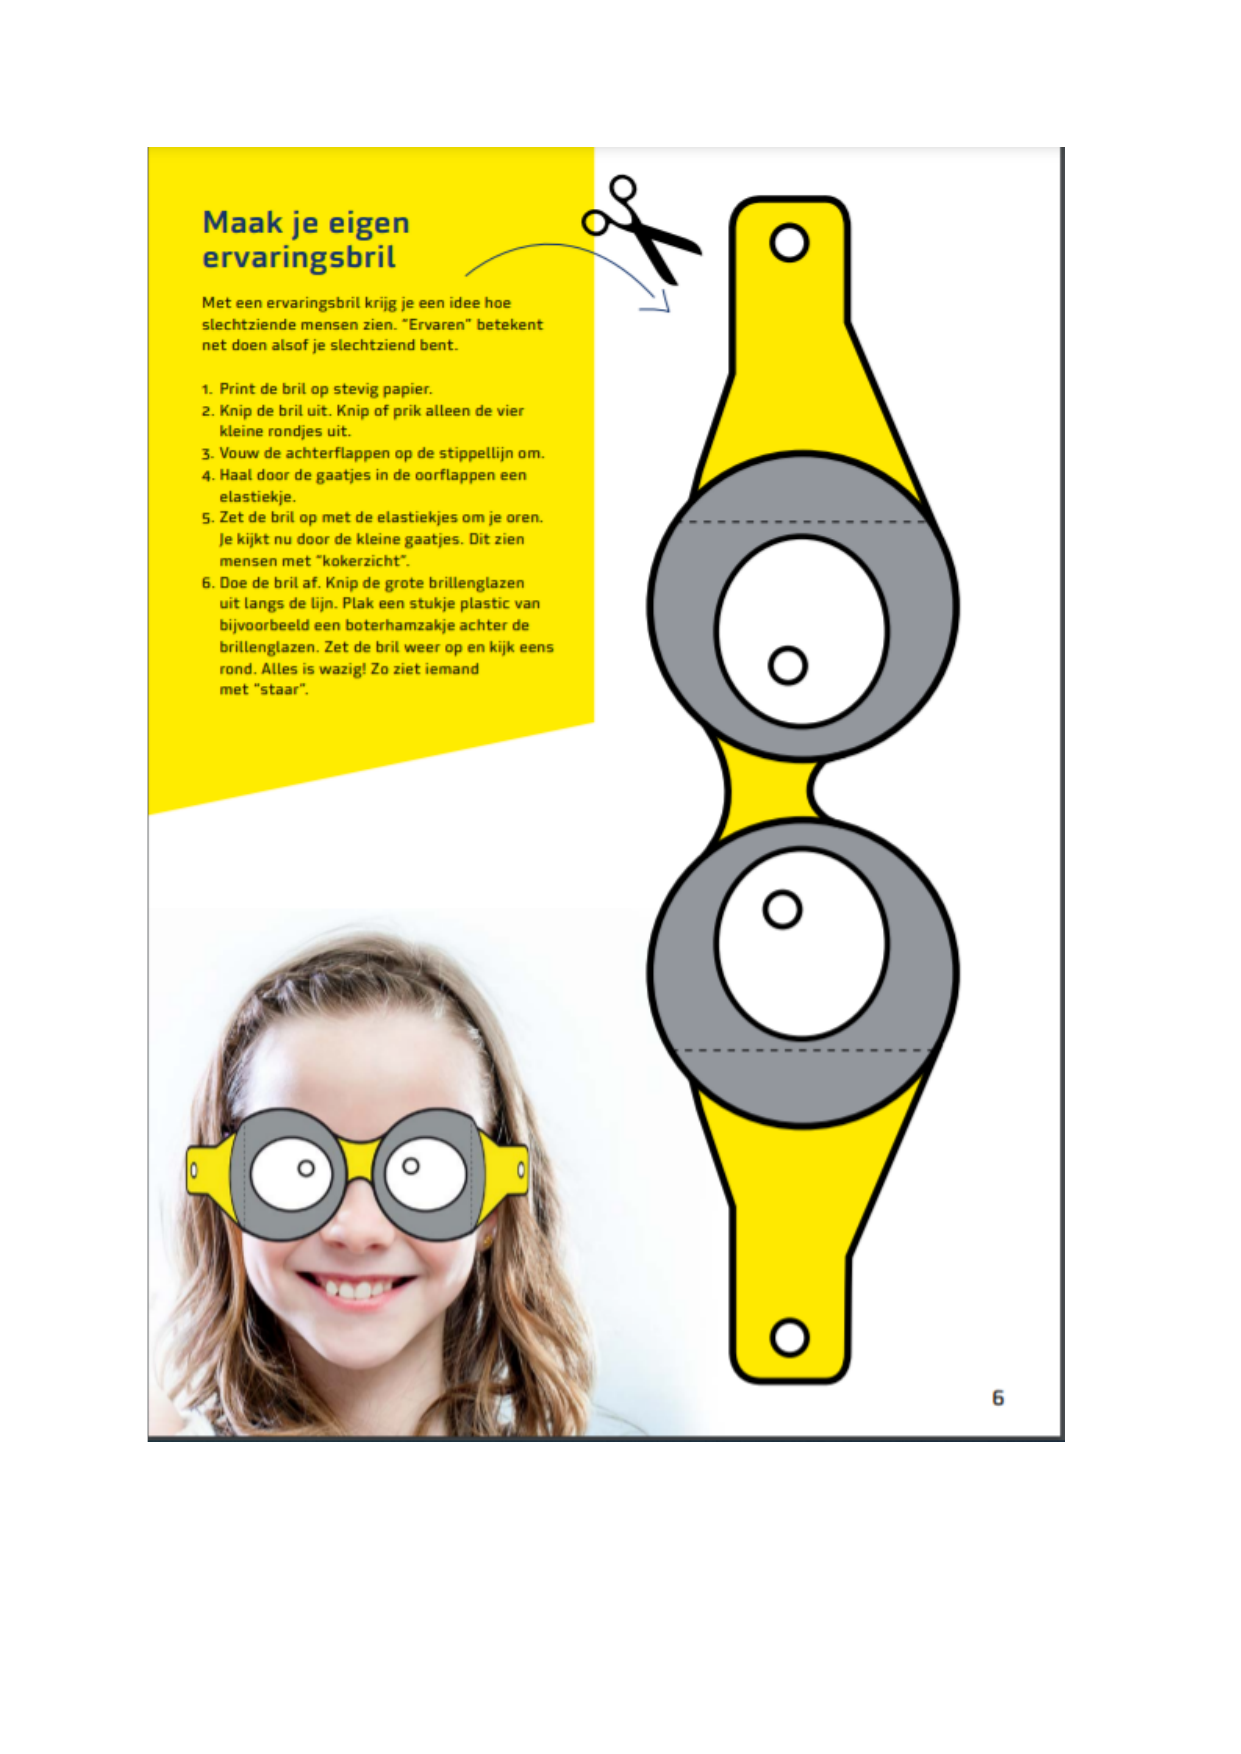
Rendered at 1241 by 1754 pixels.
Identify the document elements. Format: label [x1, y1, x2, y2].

picture [147, 147, 1065, 1442]
